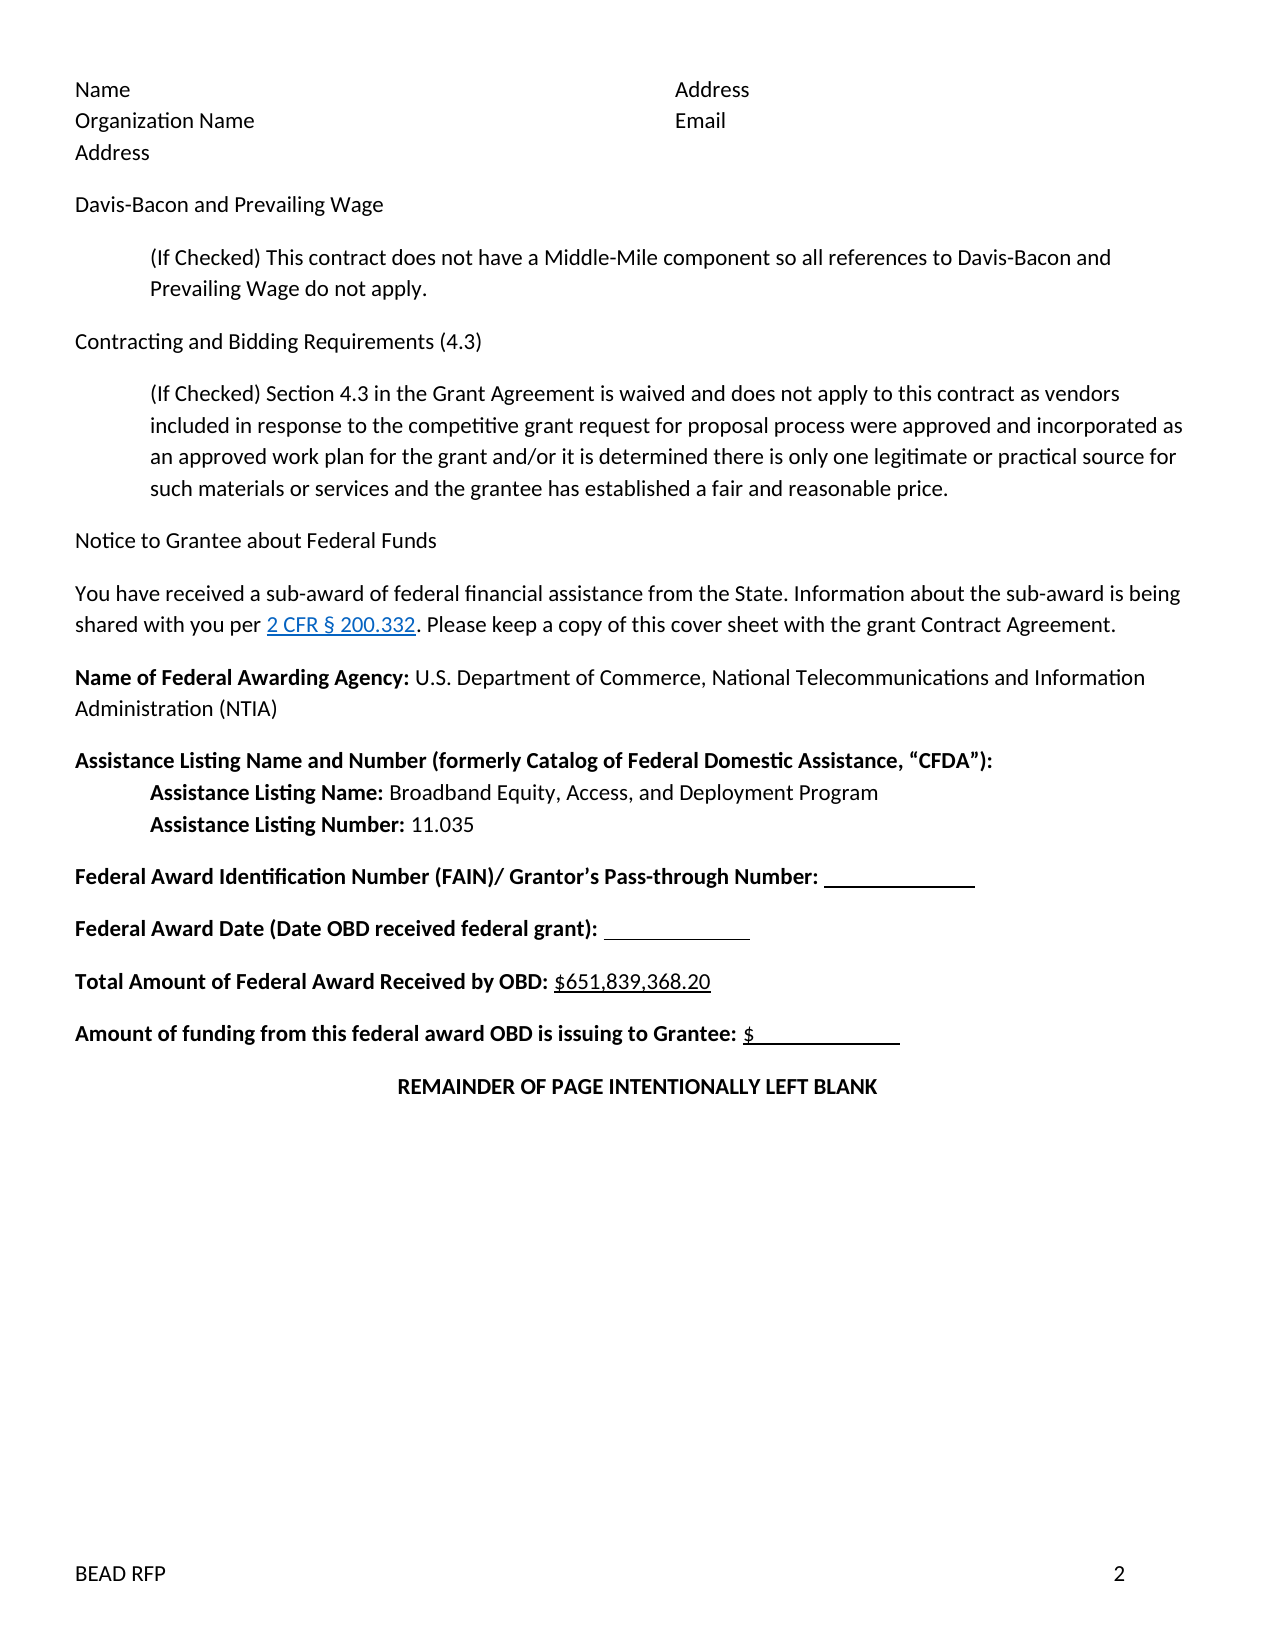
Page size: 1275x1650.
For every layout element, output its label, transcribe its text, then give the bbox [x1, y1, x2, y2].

text Contracting and Bidding Requirements (4.3) [75, 327, 1200, 355]
text Name Organization Name Address Address Email [675, 75, 1200, 134]
text Notice to Grantee about Federal Funds [75, 526, 1200, 554]
text Name Organization Name Address Address Email [75, 75, 600, 166]
text Assistance Listing Number: 11.035 [150, 810, 1200, 838]
text Federal Award Identification Number (FAIN)/ Grantor’s Pass-through Number: [75, 862, 1200, 890]
text (If Checked) This contract does not have a Middle-Mile component so all references to Davis-Bacon and Prevailing Wage do not apply. [150, 243, 1200, 302]
text (If Checked) Section 4.3 in the Grant Agreement is waived and does not apply to this contract as vendors included in response to the competitive grant request for proposal process were approved and incorporated as an approved work plan for the grant and/or it is determined there is only one legitimate or practical source for such materials or services and the grantee has established a fair and reasonable price. [150, 379, 1200, 502]
text Davis-Bacon and Prevailing Wage [75, 191, 1200, 218]
text Assistance Listing Name and Number (formerly Catalog of Federal Domestic Assistance, “CFDA”): [75, 747, 1200, 775]
text Assistance Listing Name: Broadband Equity, Access, and Deployment Program [150, 778, 1200, 806]
text Total Amount of Federal Award Received by OBD: $651,839,368.20 [75, 967, 1200, 995]
text Federal Award Date (Date OBD received federal grant): [75, 914, 1200, 943]
text Amount of funding from this federal award OBD is issuing to Grantee: $ [75, 1019, 1200, 1047]
text You have received a sub-award of federal financial assistance from the State. Information about the sub-award is being shared with you per 2 CFR § 200.332. Please keep a copy of this cover sheet with the grant Contract Agreement. [75, 579, 1200, 638]
text Name of Federal Awarding Agency: U.S. Department of Commerce, National Telecommunications and Information Administration (NTIA) [75, 663, 1200, 722]
text REMAINDER OF PAGE INTENTIONALLY LEFT BLANK [75, 1072, 1200, 1100]
